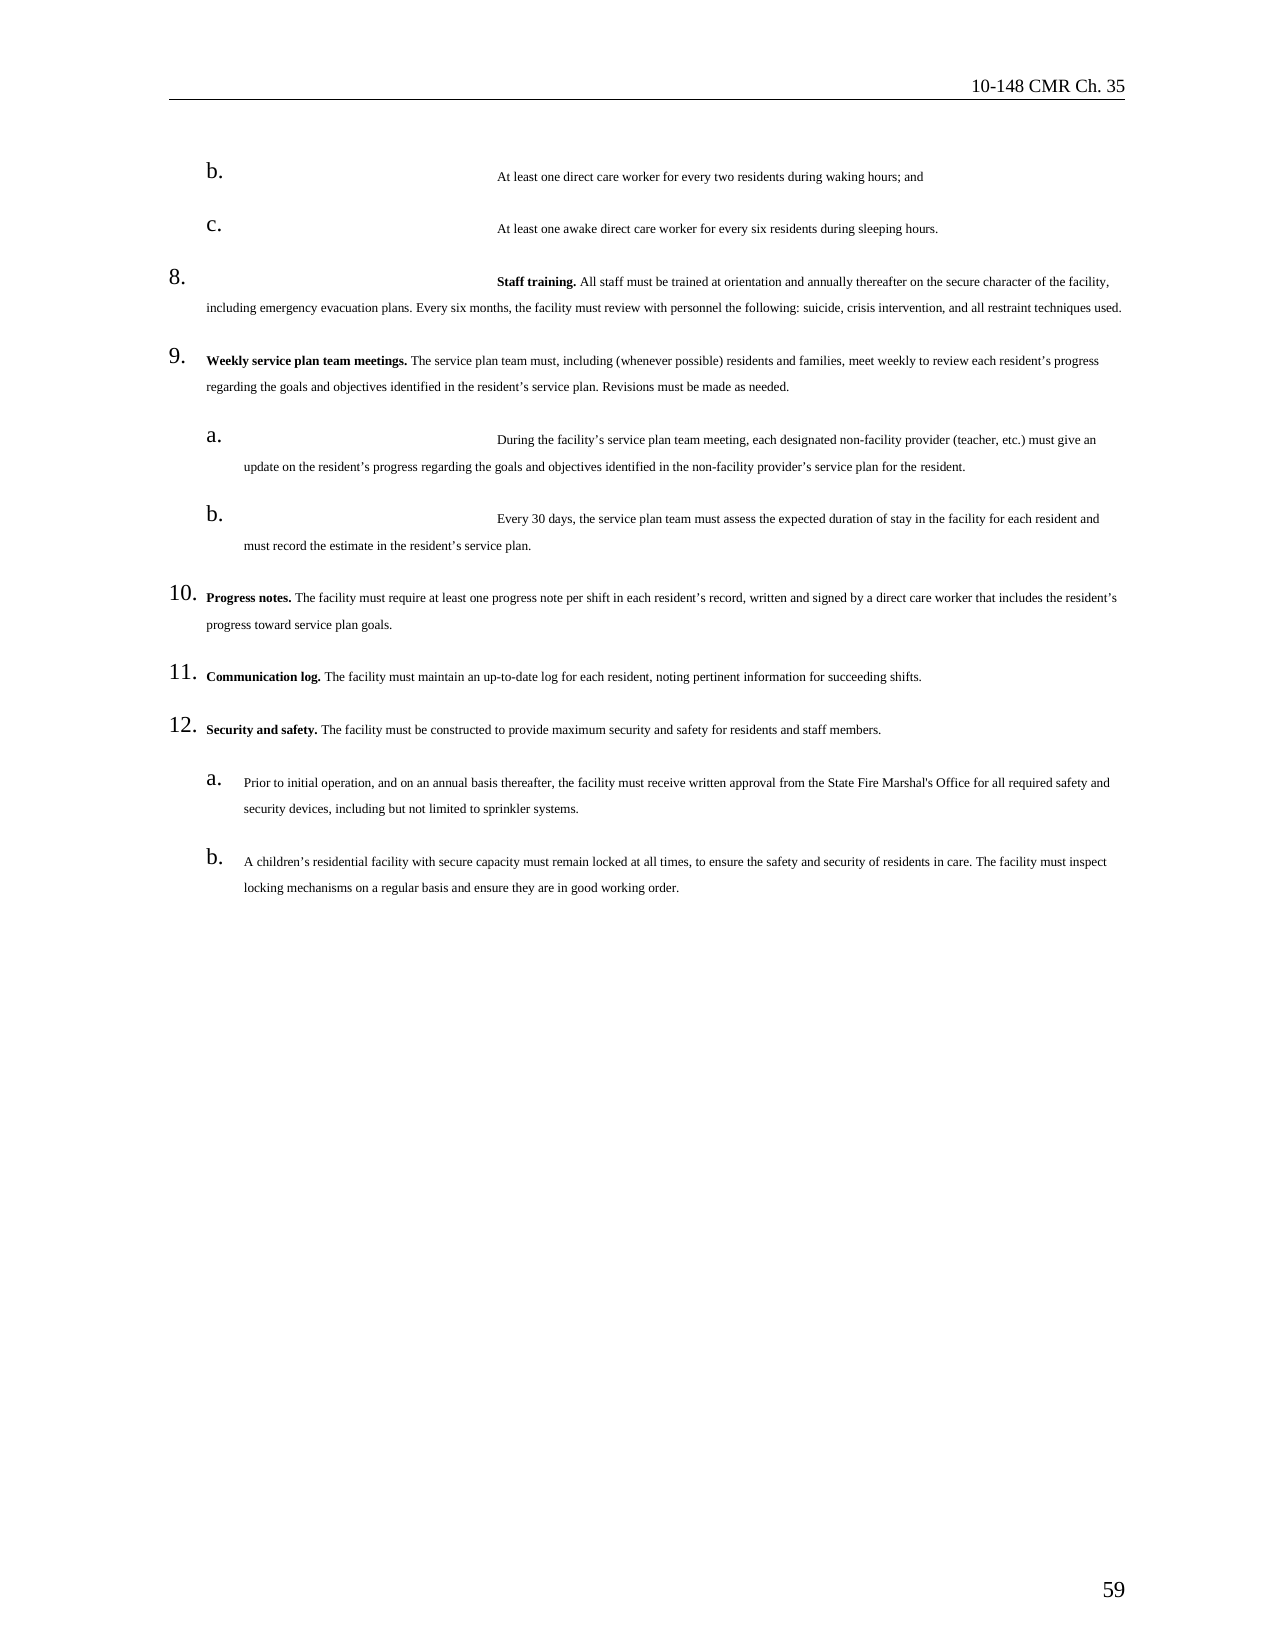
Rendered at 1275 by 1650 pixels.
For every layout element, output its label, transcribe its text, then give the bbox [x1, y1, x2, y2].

list A children’s residential facility with secure capacity must remain locked at all times, to ensure the safety and security of residents in care. The facility must inspect locking mechanisms on a regular basis and ensure they are in good working order. [206, 843, 1125, 896]
list Every 30 days, the service plan team must assess the expected duration of stay in the facility for each resident and must record the estimate in the resident’s service plan. [206, 500, 1125, 553]
list Staff training. All staff must be trained at orientation and annually thereafter on the secure character of the facility, including emergency evacuation plans. Every six months, the facility must review with personnel the following: suicide, crisis intervention, and all restraint techniques used. [169, 263, 1125, 316]
list At least one direct care worker for every two residents during waking hours; and [206, 158, 1125, 184]
list Security and safety. The facility must be constructed to provide maximum security and safety for residents and staff members. [169, 711, 1125, 737]
list Communication log. The facility must maintain an up-to-date log for each resident, noting pertinent information for succeeding shifts. [169, 658, 1125, 685]
list Prior to initial operation, and on an annual basis thereafter, the facility must receive written approval from the State Fire Marshal's Office for all required safety and security devices, including but not limited to sprinkler systems. [206, 764, 1125, 816]
list Progress notes. The facility must require at least one progress note per shift in each resident’s record, written and signed by a direct care worker that includes the resident’s progress toward service plan goals. [169, 579, 1125, 632]
list Weekly service plan team meetings. The service plan team must, including (whenever possible) residents and families, meet weekly to review each resident’s progress regarding the goals and objectives identified in the resident’s service plan. Revisions must be made as needed. [169, 342, 1125, 395]
list At least one awake direct care worker for every six residents during sleeping hours. [206, 210, 1125, 237]
list During the facility’s service plan team meeting, each designated non-facility provider (teacher, etc.) must give an update on the resident’s progress regarding the goals and objectives identified in the non-facility provider’s service plan for the resident. [206, 421, 1125, 474]
